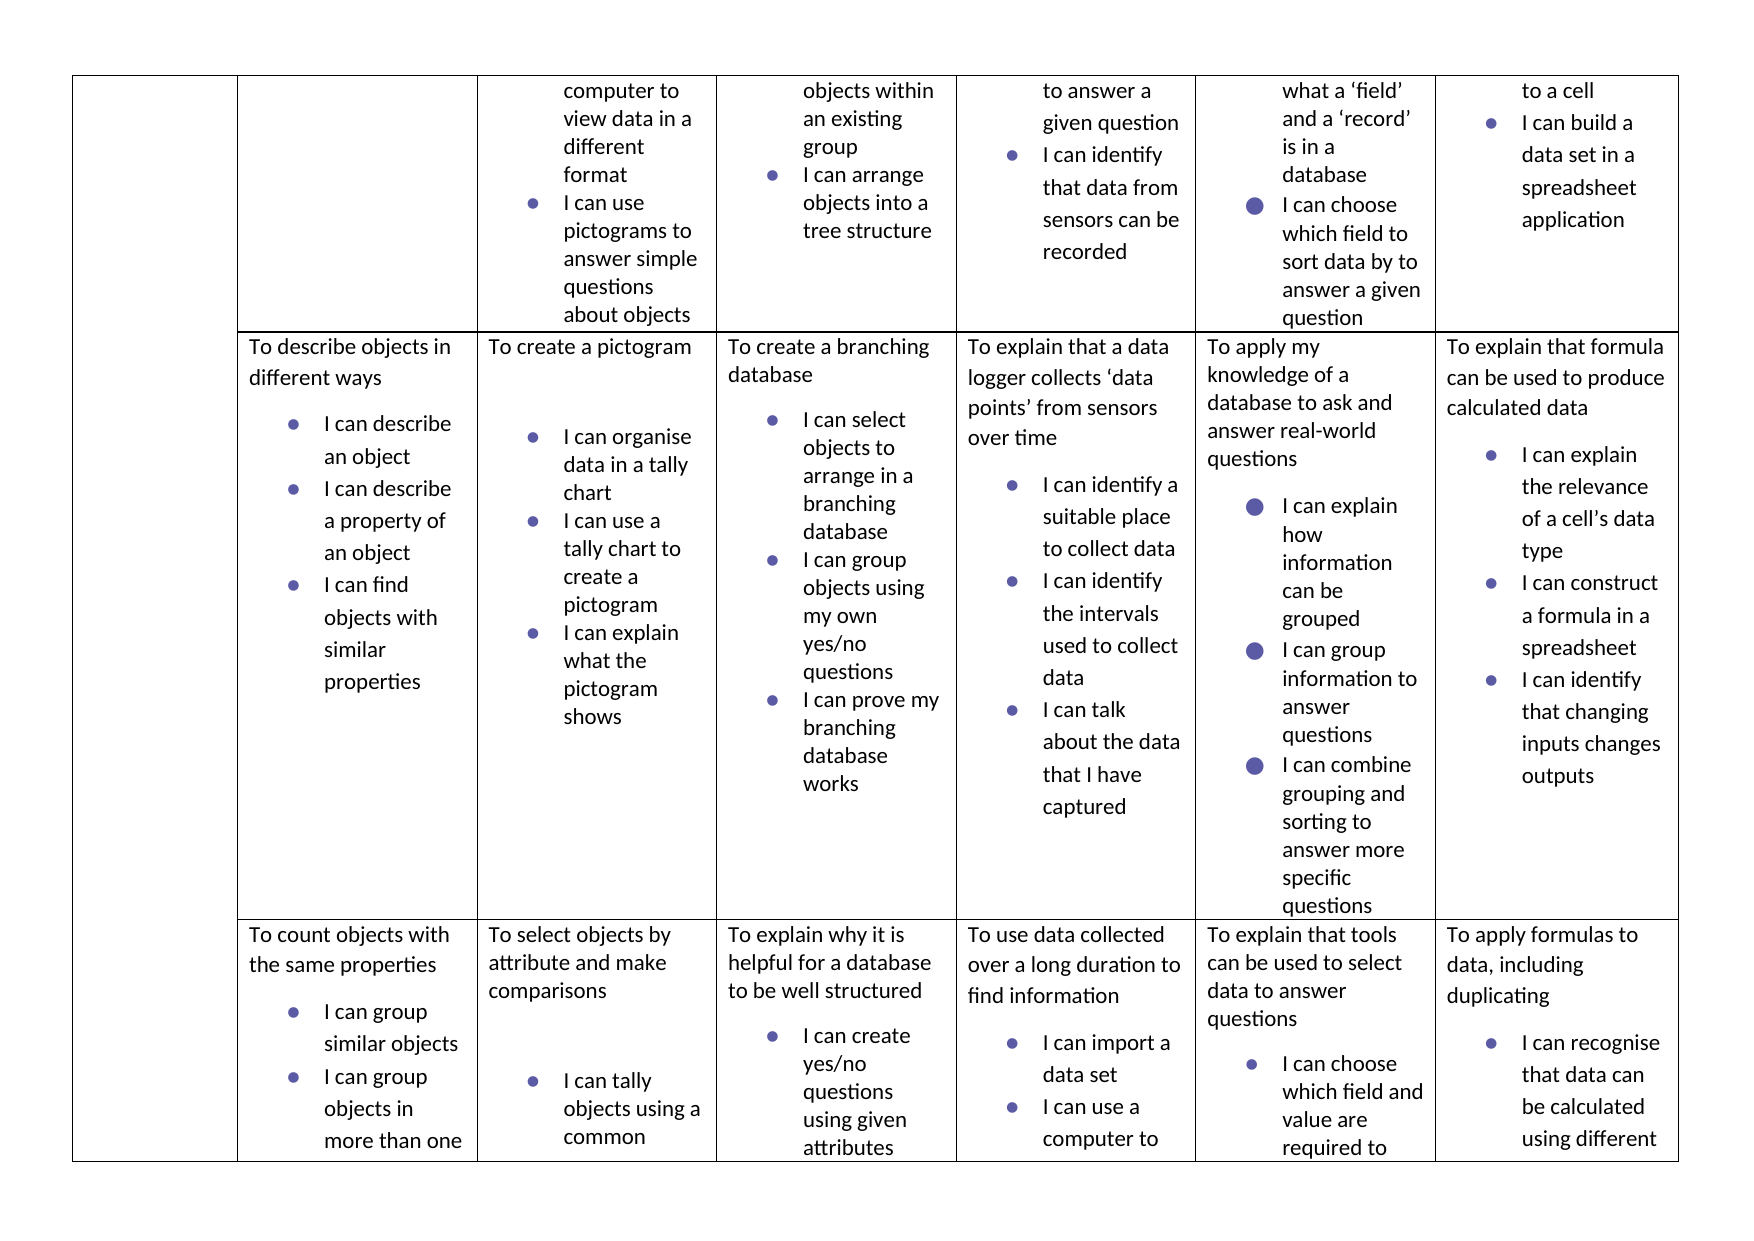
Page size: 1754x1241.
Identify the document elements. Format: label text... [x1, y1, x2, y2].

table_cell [238, 76, 477, 331]
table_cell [717, 76, 956, 331]
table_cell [478, 76, 716, 331]
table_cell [478, 920, 716, 1161]
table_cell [1196, 76, 1435, 331]
table_cell To apply my knowledge of a database to ask and answer real-world questions I can explain how information can be grouped I can group information to answer questions I can combine grouping and sorting to answer more specific questions [1196, 333, 1435, 919]
table_cell To create a pictogram I can organise data in a tally chart I can use a tally chart to create a pictogram I can explain what the pictogram shows [478, 333, 716, 919]
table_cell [1436, 76, 1678, 331]
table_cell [957, 76, 1195, 331]
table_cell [957, 920, 1195, 1161]
table_cell To explain that a data logger collects ‘data points’ from sensors over time I can identify a suitable place to collect data I can identify the intervals used to collect data I can talk about the data that I have captured [957, 333, 1195, 919]
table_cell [238, 920, 477, 1161]
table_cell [1436, 920, 1678, 1161]
table_cell To explain that formula can be used to produce calculated data I can explain the relevance of a cell’s data type I can construct a formula in a spreadsheet I can identify that changing inputs changes outputs [1436, 333, 1678, 919]
table_cell To describe objects in different ways I can describe an object I can describe a property of an object I can find objects with similar properties [238, 333, 477, 919]
table_cell To create a branching database I can select objects to arrange in a branching database I can group objects using my own yes/no questions I can prove my branching database works [717, 333, 956, 919]
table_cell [1196, 920, 1435, 1161]
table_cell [717, 920, 956, 1161]
